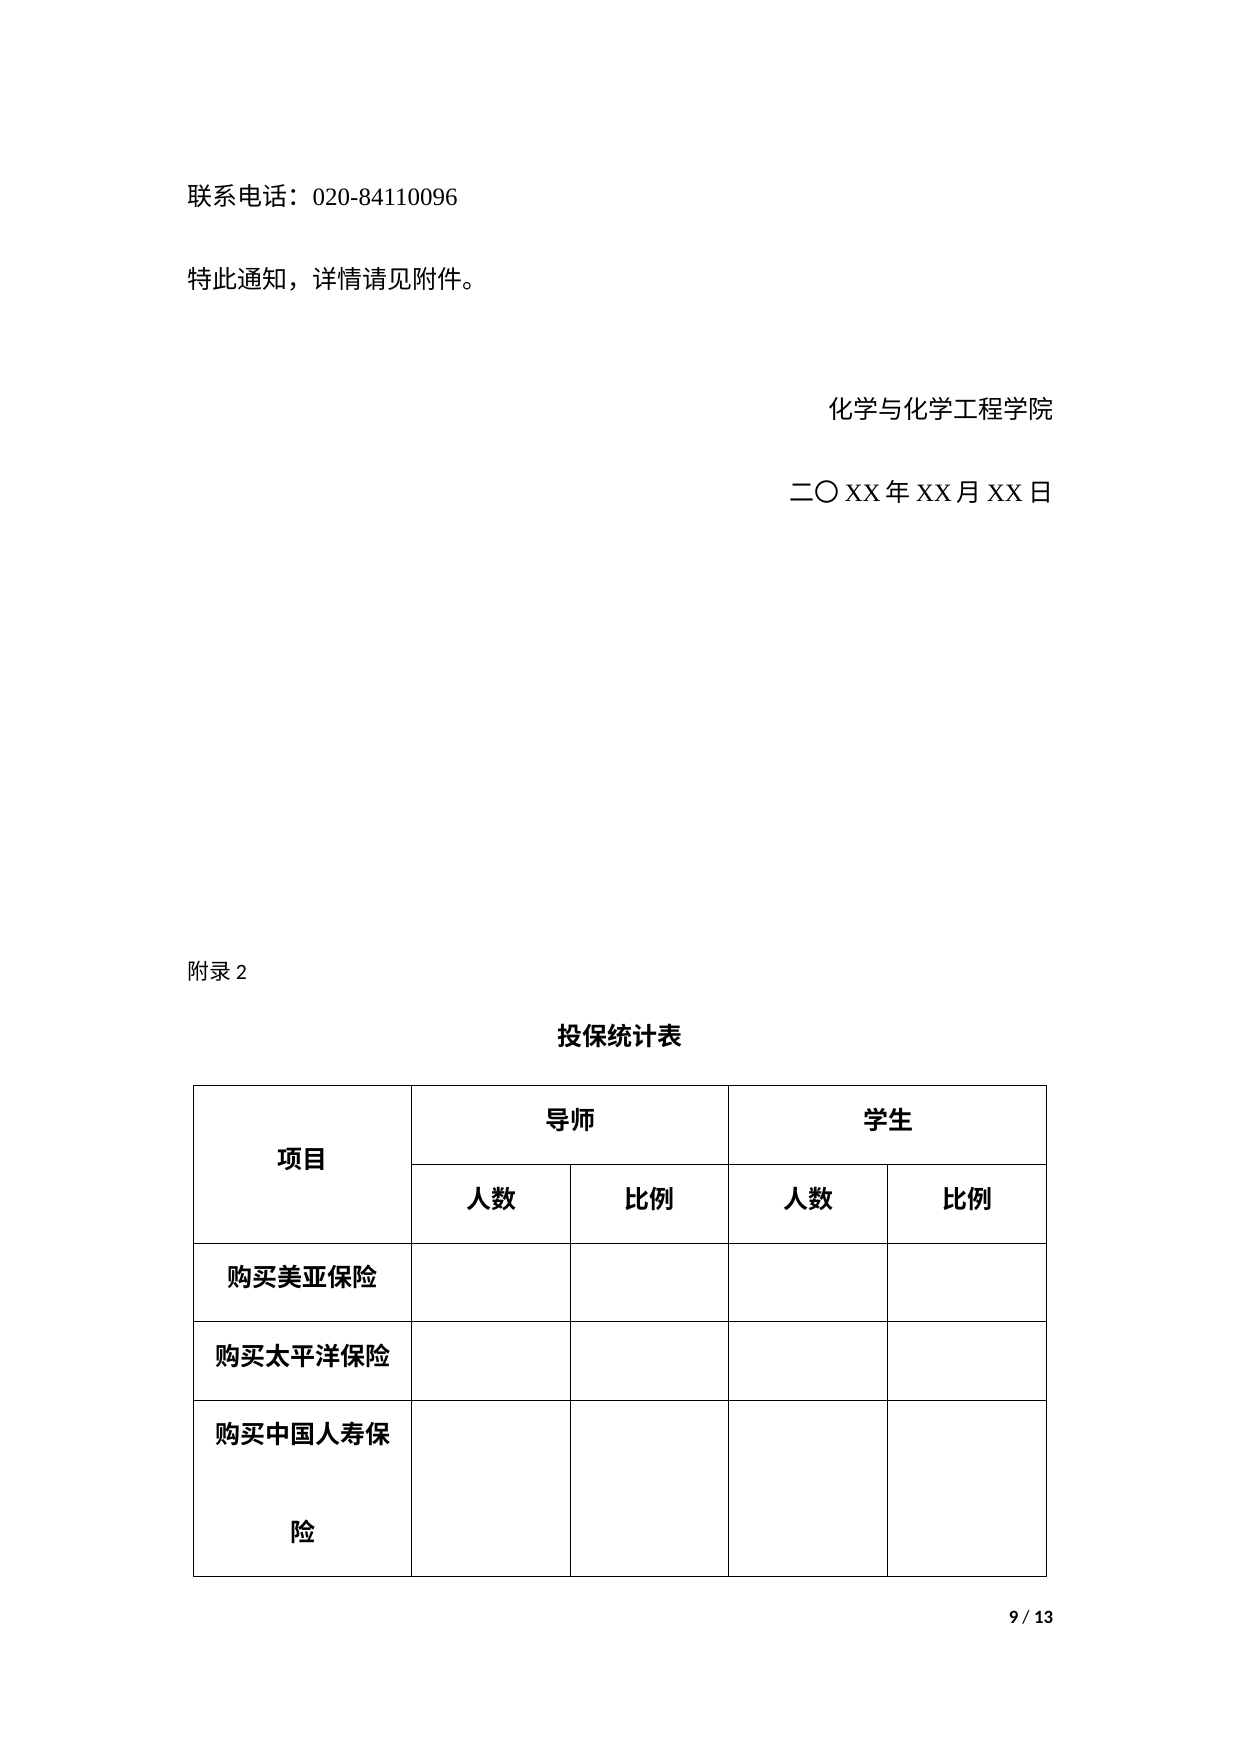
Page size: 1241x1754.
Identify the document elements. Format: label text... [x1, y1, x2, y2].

table_cell 人数 [412, 1165, 570, 1242]
table_cell 购买美亚保险 [194, 1244, 411, 1321]
table_cell 比例 [888, 1165, 1046, 1242]
table_cell [571, 1244, 728, 1321]
table_cell [571, 1401, 728, 1576]
table_cell [888, 1322, 1046, 1399]
table_cell 购买中国人寿保险 [194, 1401, 411, 1576]
text 二〇XX年XX月XX日 [187, 458, 1053, 523]
table_cell [412, 1322, 570, 1399]
table_header 学生 [729, 1086, 1046, 1164]
table_header 项目 [194, 1086, 411, 1242]
text 化学与化学工程学院 [187, 375, 1053, 440]
table_cell [888, 1244, 1046, 1321]
table_cell [729, 1244, 887, 1321]
table_cell [412, 1244, 570, 1321]
table_cell [571, 1322, 728, 1399]
table_cell 人数 [729, 1165, 887, 1242]
table_header 导师 [412, 1086, 728, 1164]
table_cell 比例 [571, 1165, 728, 1242]
table_cell [729, 1322, 887, 1399]
text 附录2 [187, 954, 1053, 986]
table_cell 购买太平洋保险 [194, 1322, 411, 1399]
table_cell [412, 1401, 570, 1576]
text 联系电话：020-84110096 [187, 162, 1053, 227]
table_cell [729, 1401, 887, 1576]
table_cell [888, 1401, 1046, 1576]
text 投保统计表 [187, 1002, 1053, 1067]
text 特此通知，详情请见附件。 [187, 245, 1053, 310]
